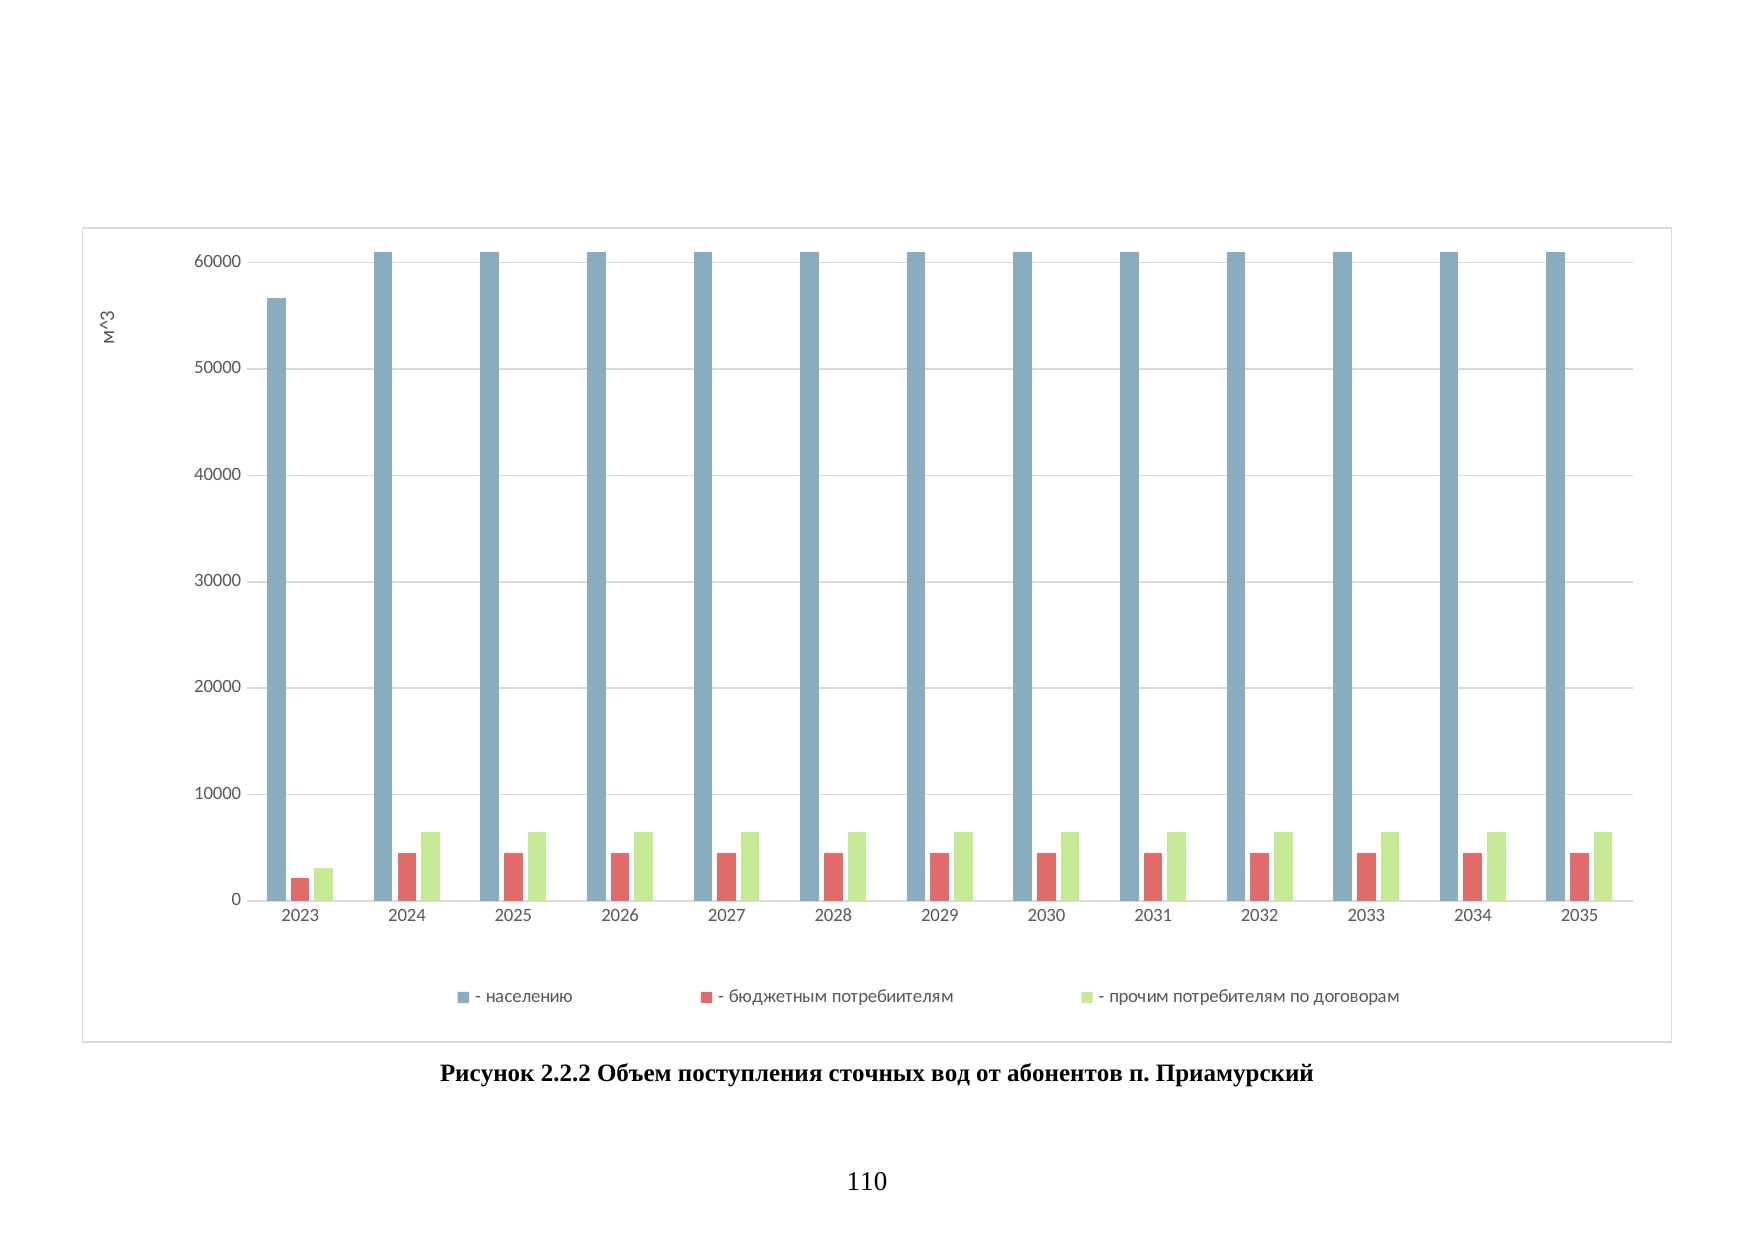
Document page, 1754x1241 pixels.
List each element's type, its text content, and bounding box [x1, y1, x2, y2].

subtitle Объем поступления сточных вод от абонентов п. Приамурский [59, 1058, 1695, 1087]
